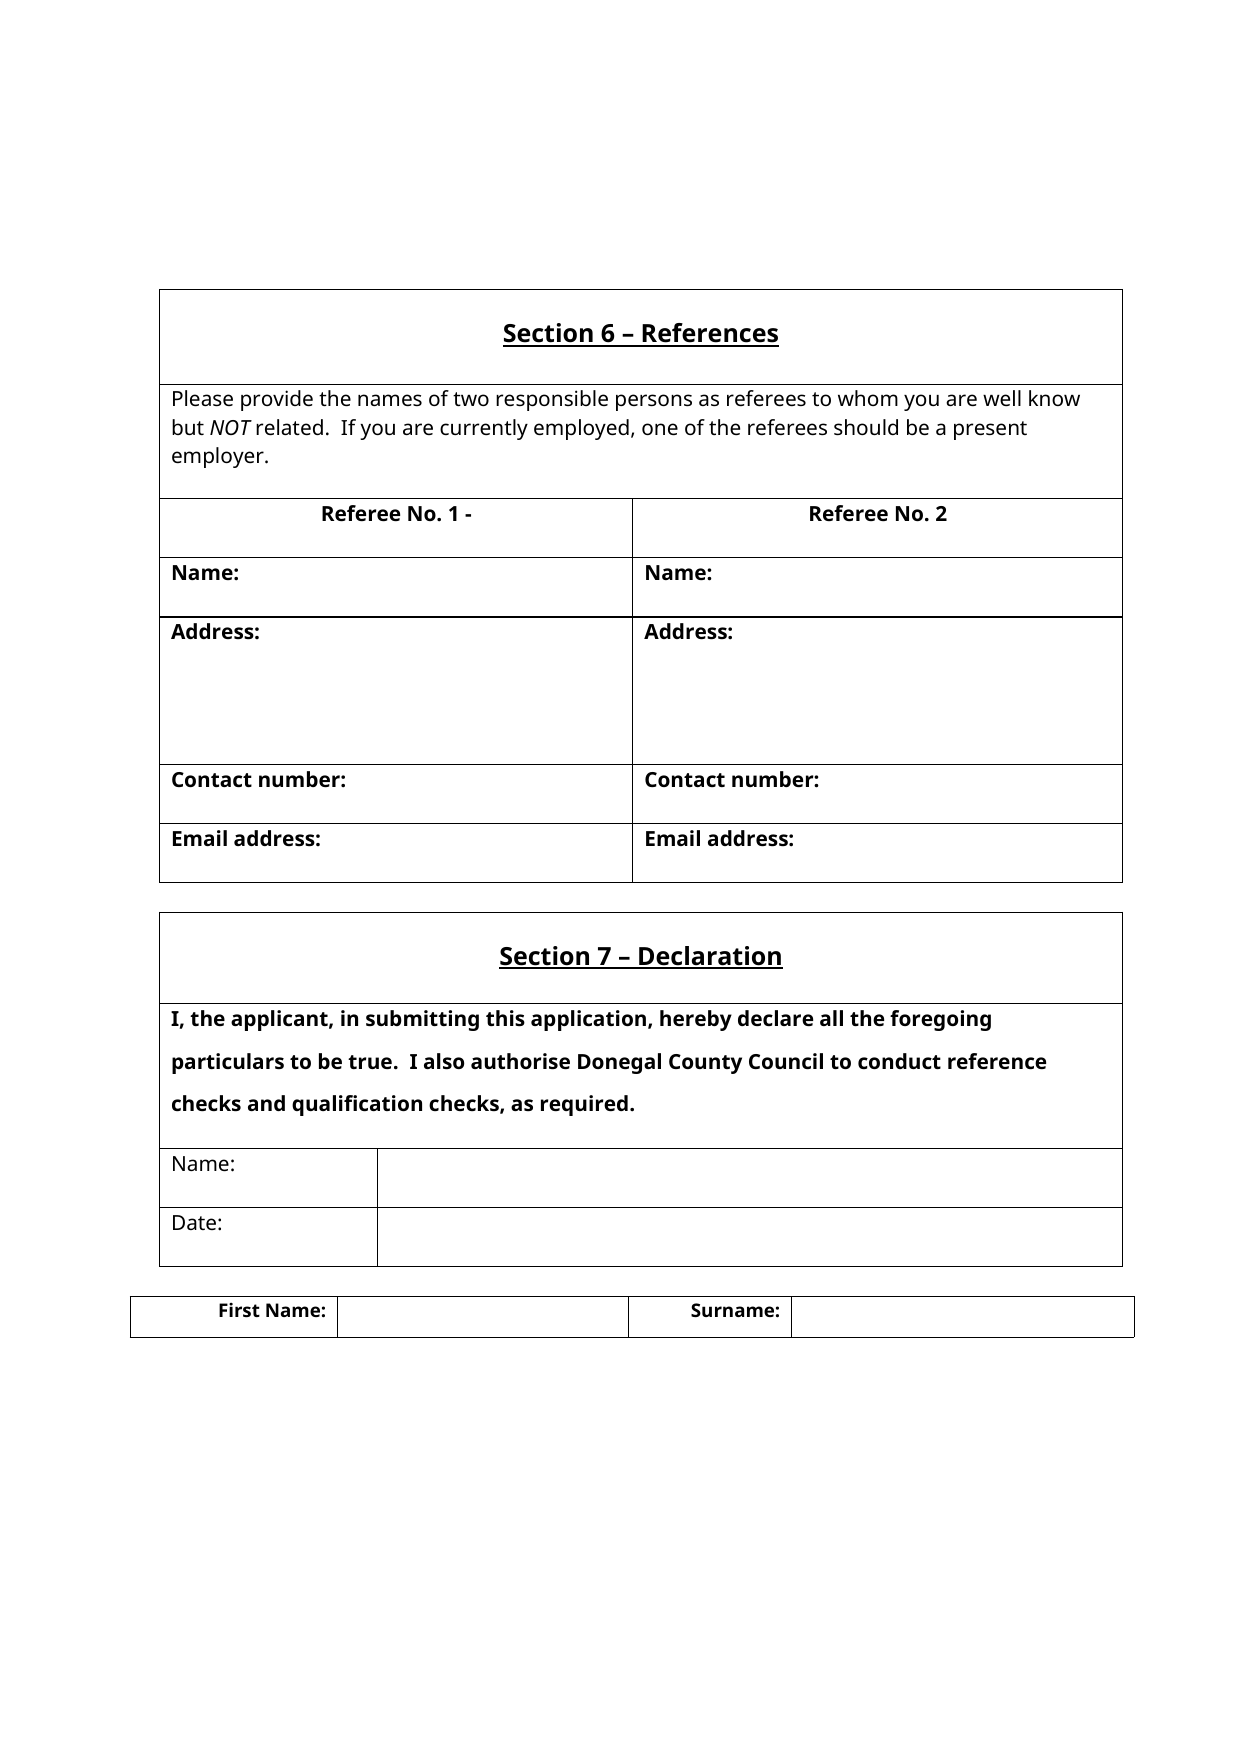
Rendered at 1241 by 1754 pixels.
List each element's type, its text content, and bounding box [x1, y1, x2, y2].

table_cell Please provide the names of two responsible persons as referees to whom you are well know but NOT related. If you are currently employed, one of the referees should be a present employer. [160, 385, 1122, 498]
table_header Surname: [629, 1297, 791, 1337]
table_cell Name: [160, 558, 632, 616]
table_header [792, 1297, 1134, 1337]
table_cell Address: [160, 618, 632, 764]
table_cell [378, 1149, 1122, 1207]
table_cell Date: [160, 1208, 377, 1266]
table_cell [378, 1208, 1122, 1266]
table_cell Email address: [633, 824, 1122, 882]
table_cell Email address: [160, 824, 632, 882]
table_cell I, the applicant, in submitting this application, hereby declare all the foregoing particulars to be true. I also authorise Donegal County Council to conduct reference checks and qualification checks, as required. [160, 1004, 1122, 1148]
table_header Section 6 – References [160, 290, 1122, 383]
table_cell Name: [160, 1149, 377, 1207]
table_cell Address: [633, 618, 1122, 764]
table_cell Contact number: [633, 765, 1122, 823]
table_header [338, 1297, 628, 1337]
table_cell Contact number: [160, 765, 632, 823]
table_cell Name: [633, 558, 1122, 616]
table_cell Referee No. 2 [633, 499, 1122, 557]
table_cell Referee No. 1 - [160, 499, 632, 557]
table_header Section 7 – Declaration [160, 913, 1122, 1003]
table_header First Name: [131, 1297, 337, 1337]
